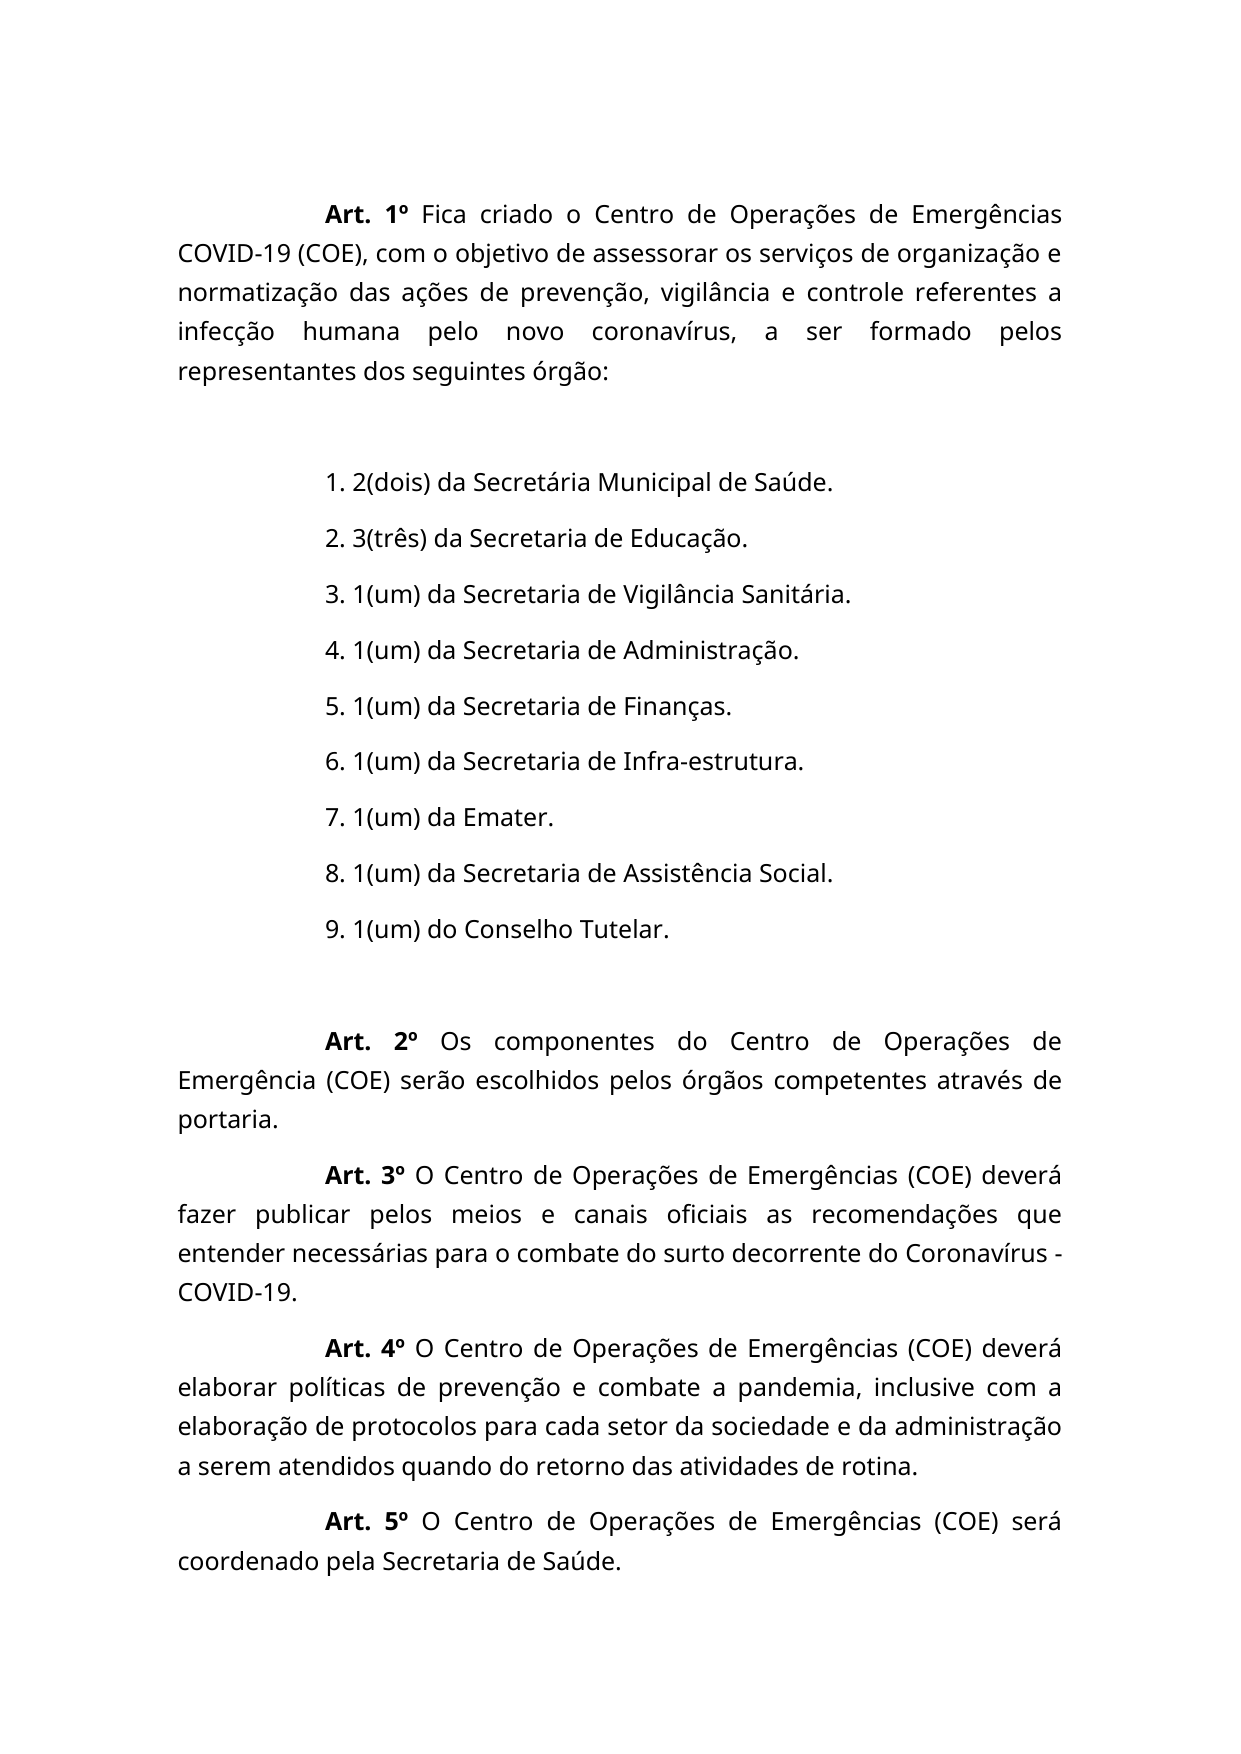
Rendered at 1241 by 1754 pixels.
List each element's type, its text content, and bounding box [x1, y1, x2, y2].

text 1. 2(dois) da Secretária Municipal de Saúde. [177, 465, 1063, 499]
text Art. 1º Fica criado o Centro de Operações de Emergências COVID-19 (COE), com o objetivo de assessorar os serviços de organização e normatização das ações de prevenção, vigilância e controle referentes a infecção humana pelo novo coronavírus, a ser formado pelos representantes dos seguintes órgão: [177, 196, 1063, 387]
text 8. 1(um) da Secretaria de Assistência Social. [177, 856, 1063, 890]
text Art. 3º O Centro de Operações de Emergências (COE) deverá fazer publicar pelos meios e canais oficiais as recomendações que entender necessárias para o combate do surto decorrente do Coronavírus - COVID-19. [177, 1157, 1063, 1309]
text 3. 1(um) da Secretaria de Vigilância Sanitária. [177, 576, 1063, 611]
text Art. 2º Os componentes do Centro de Operações de Emergência (COE) serão escolhidos pelos órgãos competentes através de portaria. [177, 1023, 1063, 1136]
text 2. 3(três) da Secretaria de Educação. [177, 521, 1063, 555]
text 6. 1(um) da Secretaria de Infra-estrutura. [177, 744, 1063, 778]
text Art. 4º O Centro de Operações de Emergências (COE) deverá elaborar políticas de prevenção e combate a pandemia, inclusive com a elaboração de protocolos para cada setor da sociedade e da administração a serem atendidos quando do retorno das atividades de rotina. [177, 1331, 1063, 1482]
text 5. 1(um) da Secretaria de Finanças. [177, 688, 1063, 722]
text 7. 1(um) da Emater. [177, 800, 1063, 834]
text 4. 1(um) da Secretaria de Administração. [177, 632, 1063, 666]
text Art. 5º O Centro de Operações de Emergências (COE) será coordenado pela Secretaria de Saúde. [177, 1504, 1063, 1577]
text 9. 1(um) do Conselho Tutelar. [177, 911, 1063, 946]
